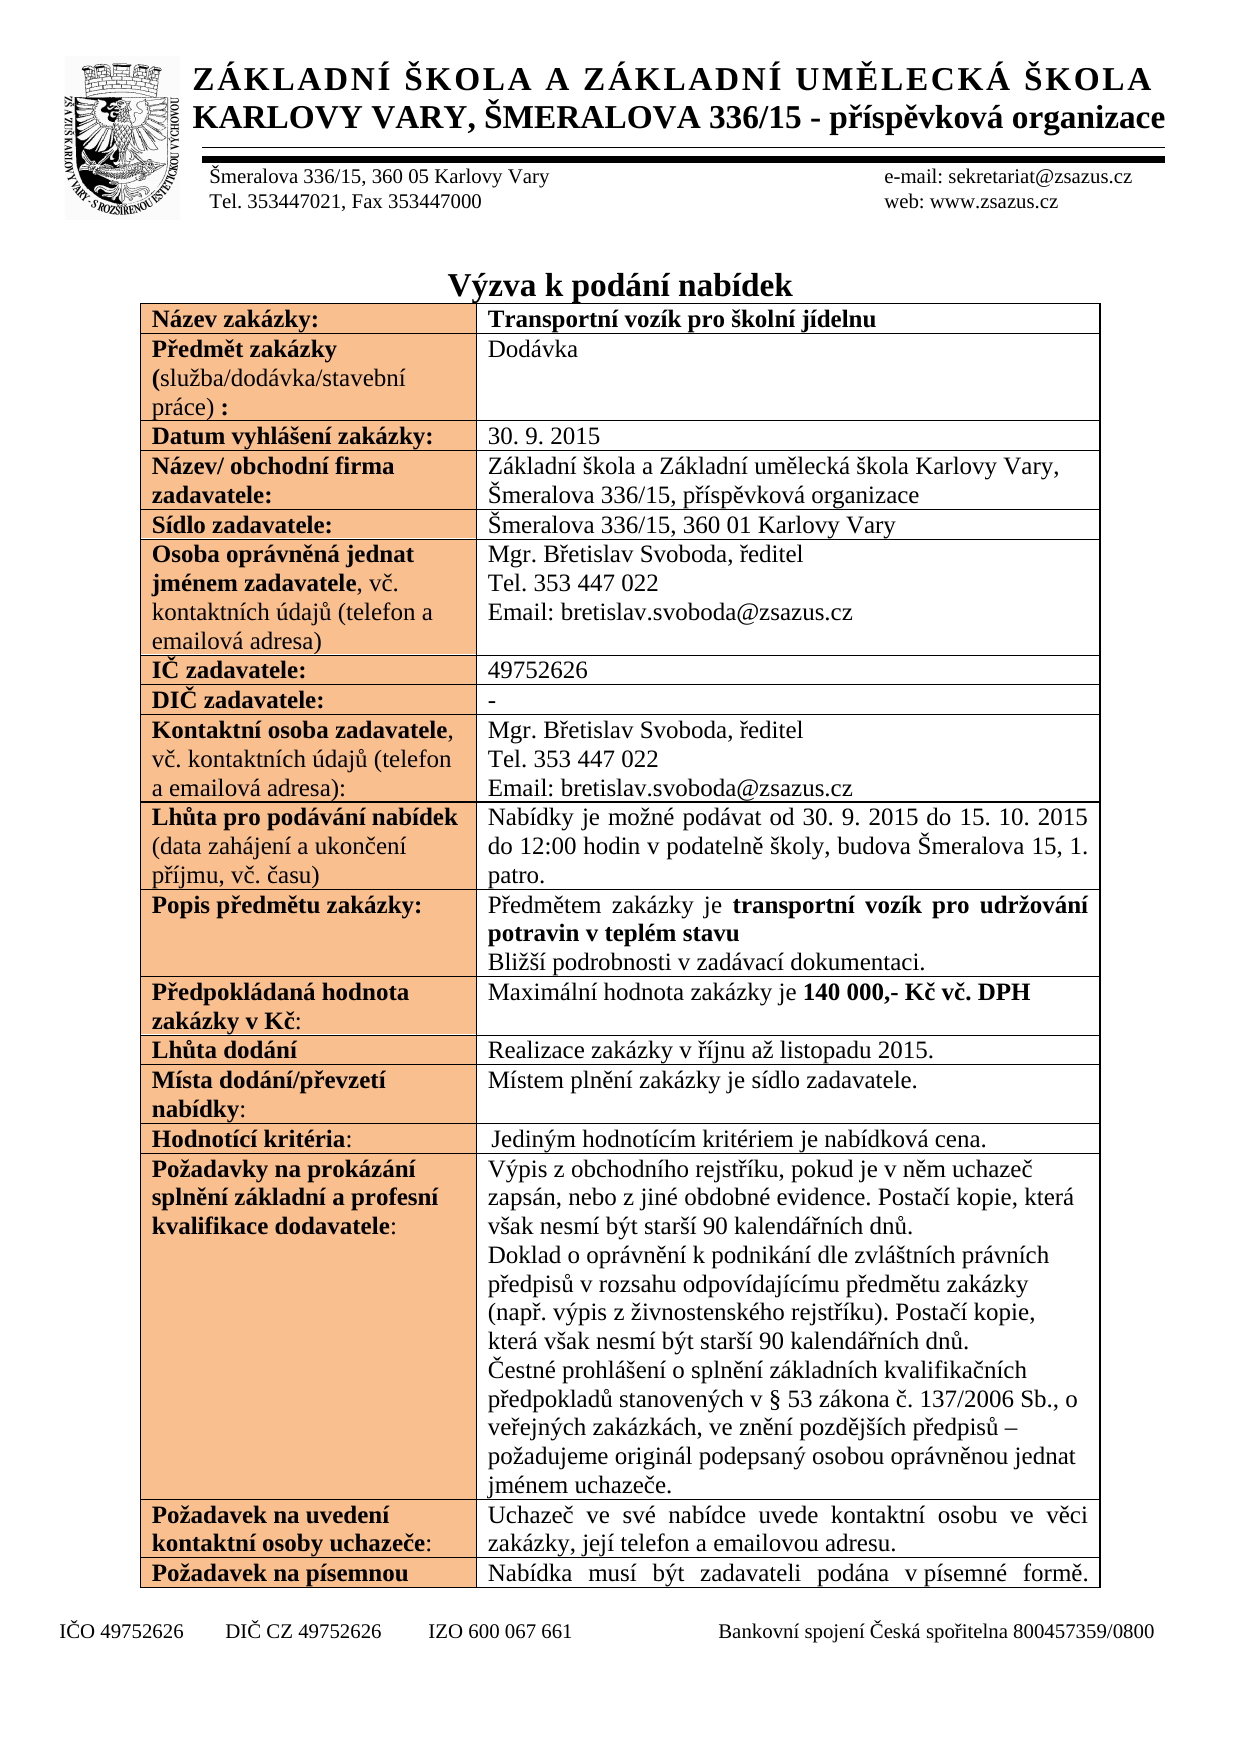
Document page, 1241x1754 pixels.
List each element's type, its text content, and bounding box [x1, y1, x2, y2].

table_cell Mgr. Břetislav Svoboda, ředitel Tel. 353 447 022 Email: bretislav.svoboda@zsazus.cz [477, 715, 1099, 801]
table_cell Realizace zakázky v říjnu až listopadu 2015. [477, 1036, 1099, 1064]
table_cell Maximální hodnota zakázky je 140 000,- Kč vč. DPH [477, 977, 1099, 1034]
table_cell Předpokládaná hodnota zakázky v Kč: [141, 977, 476, 1034]
table_cell Uchazeč ve své nabídce uvede kontaktní osobu ve věci zakázky, její telefon a emailovou adresu. [477, 1500, 1099, 1557]
table_cell Místa dodání/převzetí nabídky: [141, 1065, 476, 1123]
table_cell Základní škola a Základní umělecká škola Karlovy Vary, Šmeralova 336/15, příspěvková organizace [477, 451, 1099, 509]
table_cell Dodávka [477, 334, 1099, 420]
table_cell Sídlo zadavatele: [141, 510, 476, 538]
table_cell Popis předmětu zakázky: [141, 890, 476, 976]
table_cell Název/ obchodní firma zadavatele: [141, 451, 476, 509]
table_cell Předmět zakázky (služba/dodávka/stavební práce) : [141, 334, 476, 420]
table_cell Datum vyhlášení zakázky: [141, 421, 476, 450]
table_cell Hodnotící kritéria: [141, 1124, 476, 1153]
table_cell Nabídky je možné podávat od 30. 9. 2015 do 15. 10. 2015 do 12:00 hodin v podatelně školy, budova Šmeralova 15, 1. patro. [477, 803, 1099, 889]
table_header Název zakázky: [141, 304, 476, 333]
table_cell 49752626 [477, 656, 1099, 684]
table_cell Požadavky na prokázání splnění základní a profesní kvalifikace dodavatele: [141, 1154, 476, 1499]
table_cell Osoba oprávněná jednat jménem zadavatele, vč. kontaktních údajů (telefon a emailová adresa) [141, 540, 476, 654]
table_cell Výpis z obchodního rejstříku, pokud je v něm uchazeč zapsán, nebo z jiné obdobné evidence. Postačí kopie, která však nesmí být starší 90 kalendářních dnů. Doklad o oprávnění k podnikání dle zvláštních právních předpisů v rozsahu odpovídajícímu předmětu zakázky (např. výpis z živnostenského rejstříku). Postačí kopie, která však nesmí být starší 90 kalendářních dnů. Čestné prohlášení o splnění základních kvalifikačních předpokladů stanovených v § 53 zákona č. 137/2006 Sb., o veřejných zakázkách, ve znění pozdějších předpisů – požadujeme originál podepsaný osobou oprávněnou jednat jménem uchazeče. [477, 1154, 1099, 1499]
table_cell Lhůta dodání [141, 1036, 476, 1064]
table_cell Jediným hodnotícím kritériem je nabídková cena. [477, 1124, 1099, 1153]
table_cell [141, 1558, 476, 1587]
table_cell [477, 1558, 1099, 1587]
table_cell 30. 9. 2015 [477, 421, 1099, 450]
table_cell IČ zadavatele: [141, 656, 476, 684]
table_cell Šmeralova 336/15, 360 01 Karlovy Vary [477, 510, 1099, 538]
table_cell - [477, 685, 1099, 714]
table_header Transportní vozík pro školní jídelnu [477, 304, 1099, 333]
table_cell Místem plnění zakázky je sídlo zadavatele. [477, 1065, 1099, 1123]
table_cell Kontaktní osoba zadavatele, vč. kontaktních údajů (telefon a emailová adresa): [141, 715, 476, 801]
table_cell Lhůta pro podávání nabídek (data zahájení a ukončení příjmu, vč. času) [141, 803, 476, 889]
table_cell DIČ zadavatele: [141, 685, 476, 714]
table_cell Předmětem zakázky je transportní vozík pro udržování potravin v teplém stavu Bližší podrobnosti v zadávací dokumentaci. [477, 890, 1099, 976]
text Výzva k podání nabídek [59, 265, 1181, 303]
picture [64, 56, 181, 220]
table_cell Mgr. Břetislav Svoboda, ředitel Tel. 353 447 022 Email: bretislav.svoboda@zsazus.cz [477, 540, 1099, 654]
table_cell Požadavek na uvedení kontaktní osoby uchazeče: [141, 1500, 476, 1557]
